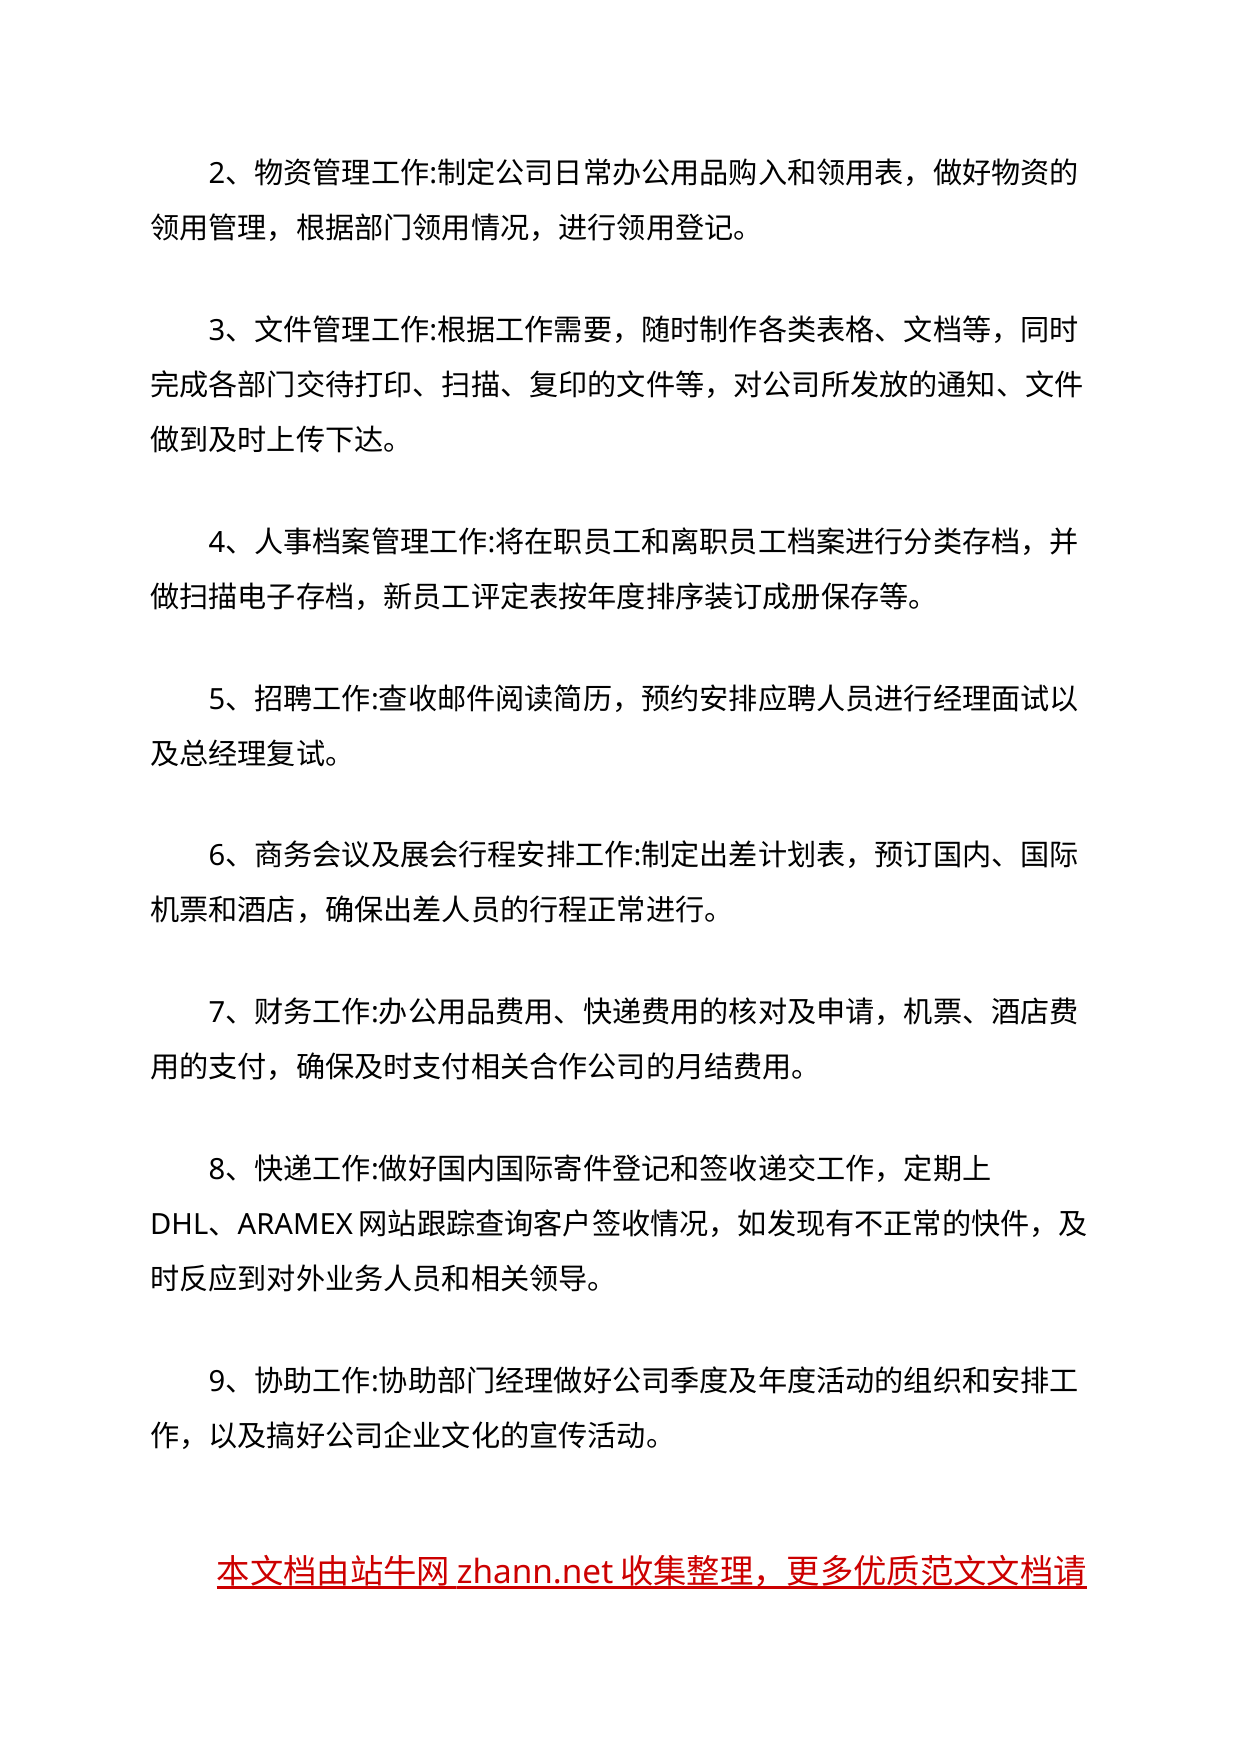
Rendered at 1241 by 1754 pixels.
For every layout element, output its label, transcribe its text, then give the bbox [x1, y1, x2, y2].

text 8、快递工作:做好国内国际寄件登记和签收递交工作，定期上DHL、ARAMEX网站跟踪查询客户签收情况，如发现有不正常的快件，及时反应到对外业务人员和相关领导。 [150, 1146, 1090, 1298]
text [150, 1545, 1090, 1594]
text 5、招聘工作:查收邮件阅读简历，预约安排应聘人员进行经理面试以及总经理复试。 [150, 675, 1090, 772]
text 7、财务工作:办公用品费用、快递费用的核对及申请，机票、酒店费用的支付，确保及时支付相关合作公司的月结费用。 [150, 989, 1090, 1086]
text 6、商务会议及展会行程安排工作:制定出差计划表，预订国内、国际机票和酒店，确保出差人员的行程正常进行。 [150, 832, 1090, 929]
text 2、物资管理工作:制定公司日常办公用品购入和领用表，做好物资的领用管理，根据部门领用情况，进行领用登记。 [150, 150, 1090, 247]
text 9、协助工作:协助部门经理做好公司季度及年度活动的组织和安排工作，以及搞好公司企业文化的宣传活动。 [150, 1357, 1090, 1454]
text 4、人事档案管理工作:将在职员工和离职员工档案进行分类存档，并做扫描电子存档，新员工评定表按年度排序装订成册保存等。 [150, 518, 1090, 616]
text 3、文件管理工作:根据工作需要，随时制作各类表格、文档等，同时完成各部门交待打印、扫描、复印的文件等，对公司所发放的通知、文件做到及时上传下达。 [150, 307, 1090, 459]
